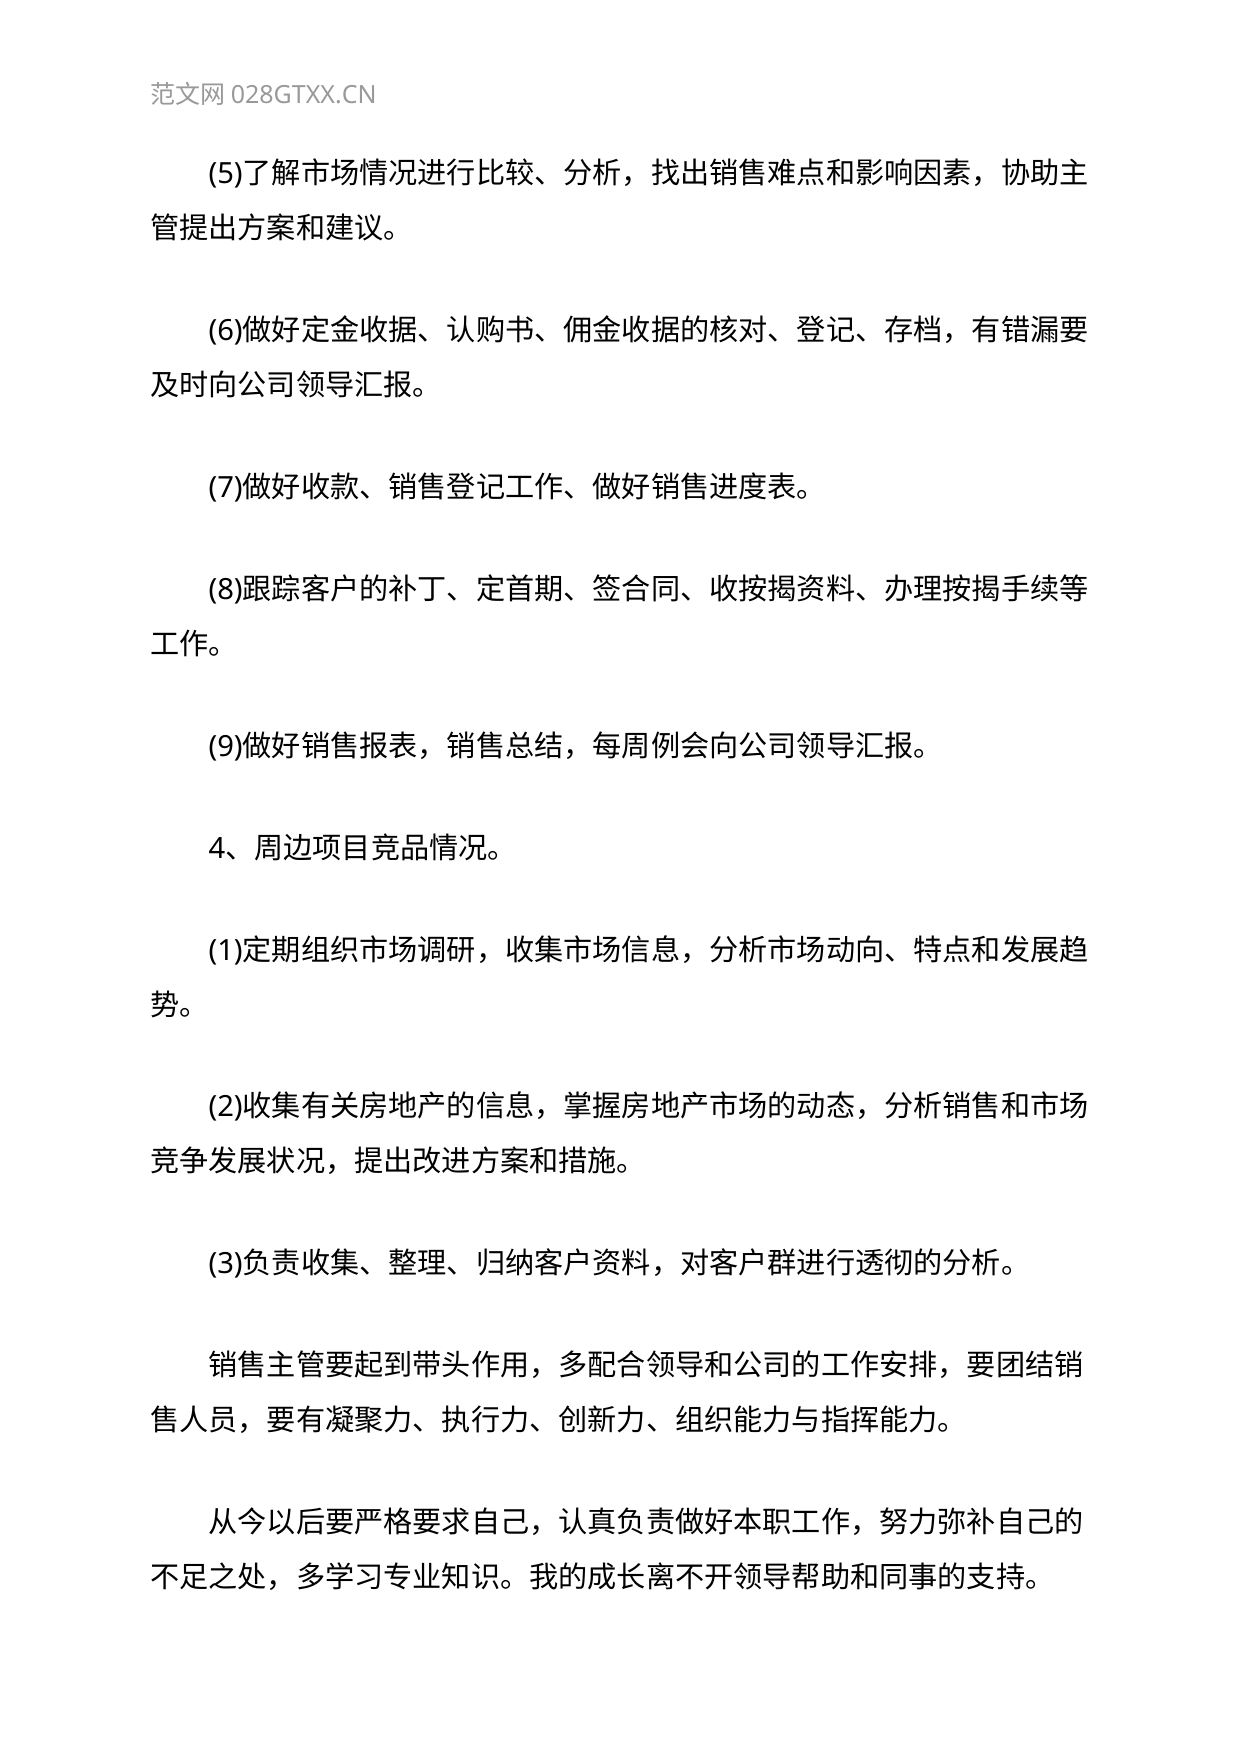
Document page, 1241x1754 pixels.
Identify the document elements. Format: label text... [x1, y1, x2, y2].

text (3)负责收集、整理、归纳客户资料，对客户群进行透彻的分析。 [150, 1240, 1090, 1282]
text (6)做好定金收据、认购书、佣金收据的核对、登记、存档，有错漏要及时向公司领导汇报。 [150, 307, 1090, 404]
text (8)跟踪客户的补丁、定首期、签合同、收按揭资料、办理按揭手续等工作。 [150, 566, 1090, 663]
text (2)收集有关房地产的信息，掌握房地产市场的动态，分析销售和市场竞争发展状况，提出改进方案和措施。 [150, 1083, 1090, 1180]
text (1)定期组织市场调研，收集市场信息，分析市场动向、特点和发展趋势。 [150, 926, 1090, 1023]
text 从今以后要严格要求自己，认真负责做好本职工作，努力弥补自己的不足之处，多学习专业知识。我的成长离不开领导帮助和同事的支持。 [150, 1498, 1090, 1596]
text (7)做好收款、销售登记工作、做好销售进度表。 [150, 463, 1090, 506]
text 销售主管要起到带头作用，多配合领导和公司的工作安排，要团结销售人员，要有凝聚力、执行力、创新力、组织能力与指挥能力。 [150, 1342, 1090, 1439]
text (9)做好销售报表，销售总结，每周例会向公司领导汇报。 [150, 722, 1090, 765]
text 4、周边项目竞品情况。 [150, 824, 1090, 867]
text (5)了解市场情况进行比较、分析，找出销售难点和影响因素，协助主管提出方案和建议。 [150, 150, 1090, 247]
